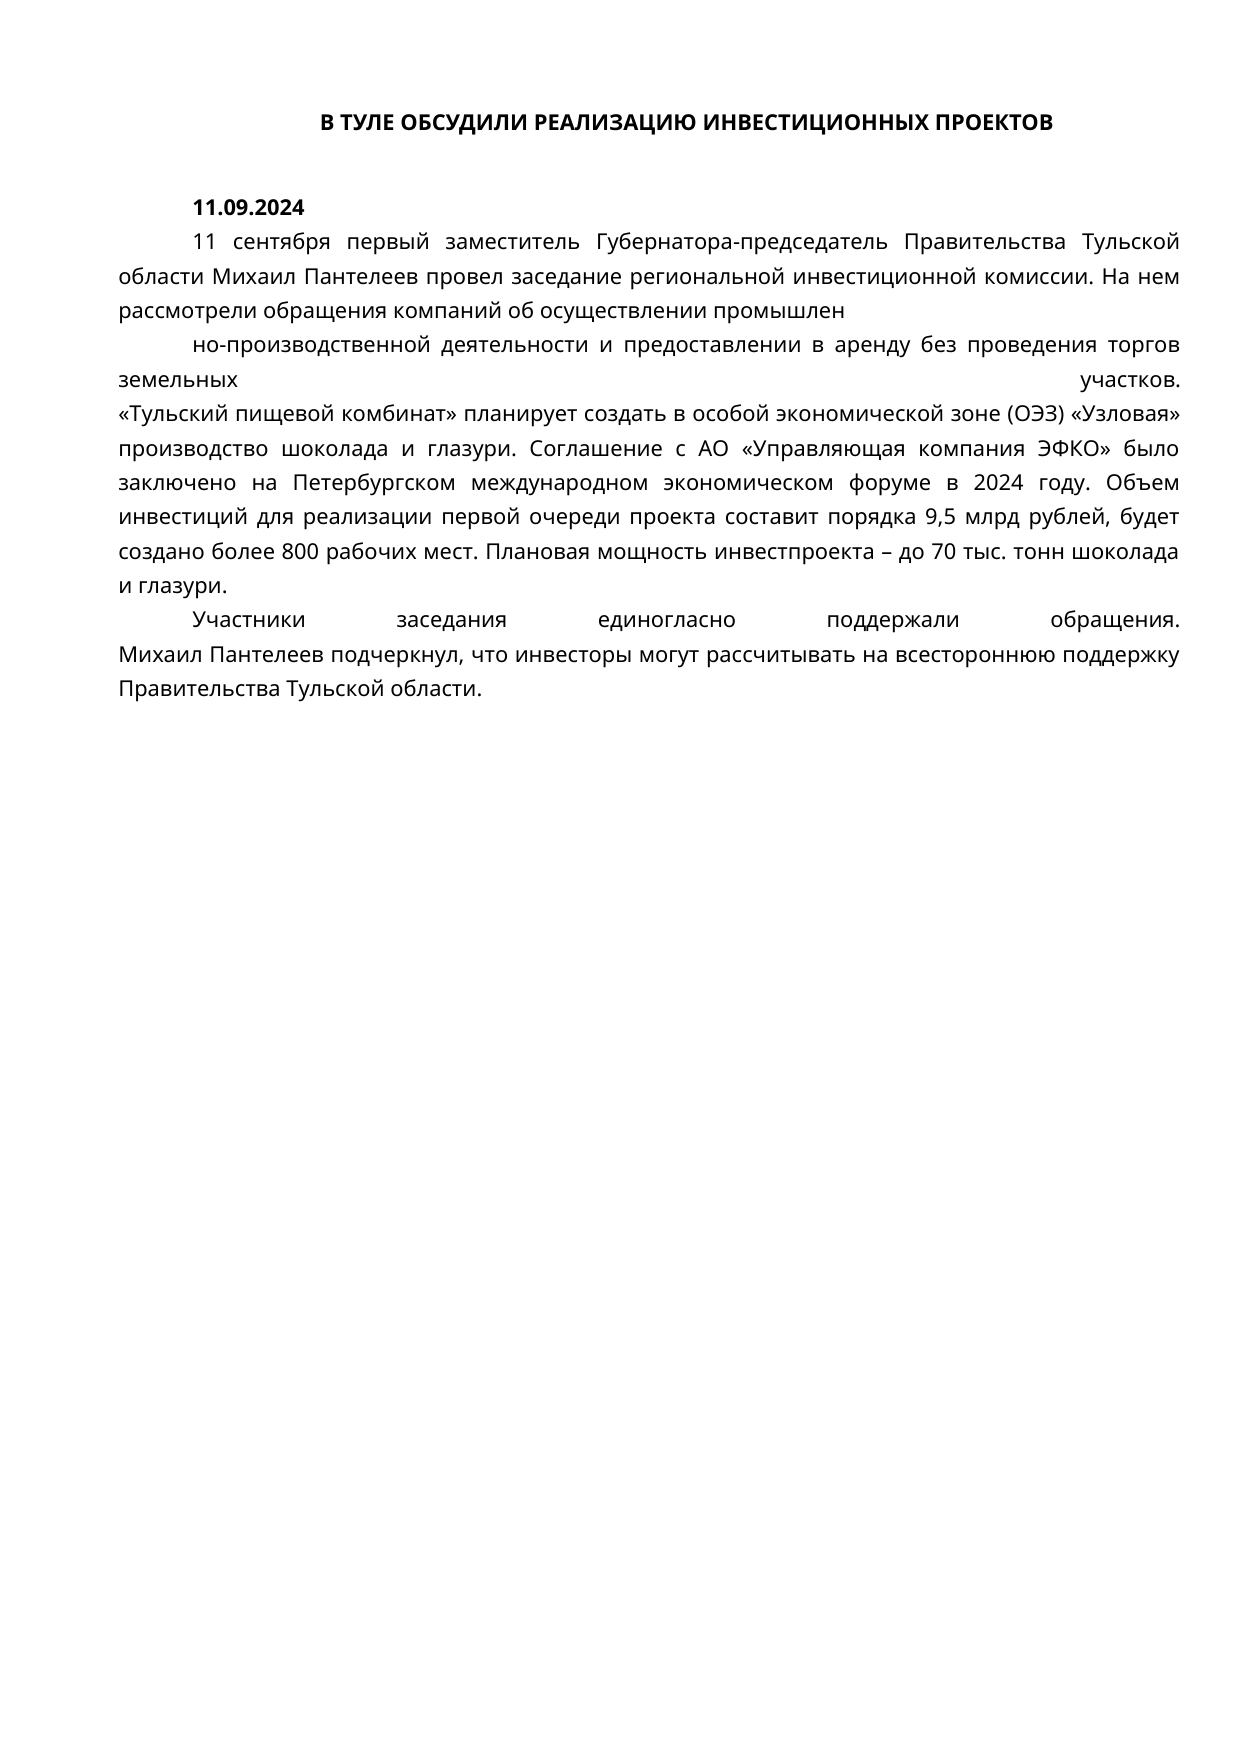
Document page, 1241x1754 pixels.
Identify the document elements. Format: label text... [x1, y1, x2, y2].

list В ТУЛЕ ОБСУДИЛИ РЕАЛИЗАЦИЮ ИНВЕСТИЦИОННЫХ ПРОЕКТОВ [118, 59, 1181, 137]
text Участники заседания единогласно поддержали обращения. Михаил Пантелеев подчеркнул, что инвесторы могут рассчитывать на всестороннюю поддержку Правительства Тульской области. [118, 600, 1181, 703]
text 11.09.2024 [118, 187, 1181, 222]
text но-производственной деятельности и предоставлении в аренду без проведения торгов земельных участков. «Тульский пищевой комбинат» планирует создать в особой экономической зоне (ОЭЗ) «Узловая» производство шоколада и глазури. Соглашение с АО «Управляющая компания ЭФКО» было заключено на Петербургском международном экономическом форуме в 2024 году. Объем инвестиций для реализации первой очереди проекта составит порядка 9,5 млрд рублей, будет создано более 800 рабочих мест. Плановая мощность инвестпроекта – до 70 тыс. тонн шоколада и глазури. [118, 325, 1181, 600]
text 11 сентября первый заместитель Губернатора-председатель Правительства Тульской области Михаил Пантелеев провел заседание региональной инвестиционной комиссии. На нем рассмотрели обращения компаний об осуществлении промышлен [118, 222, 1181, 325]
